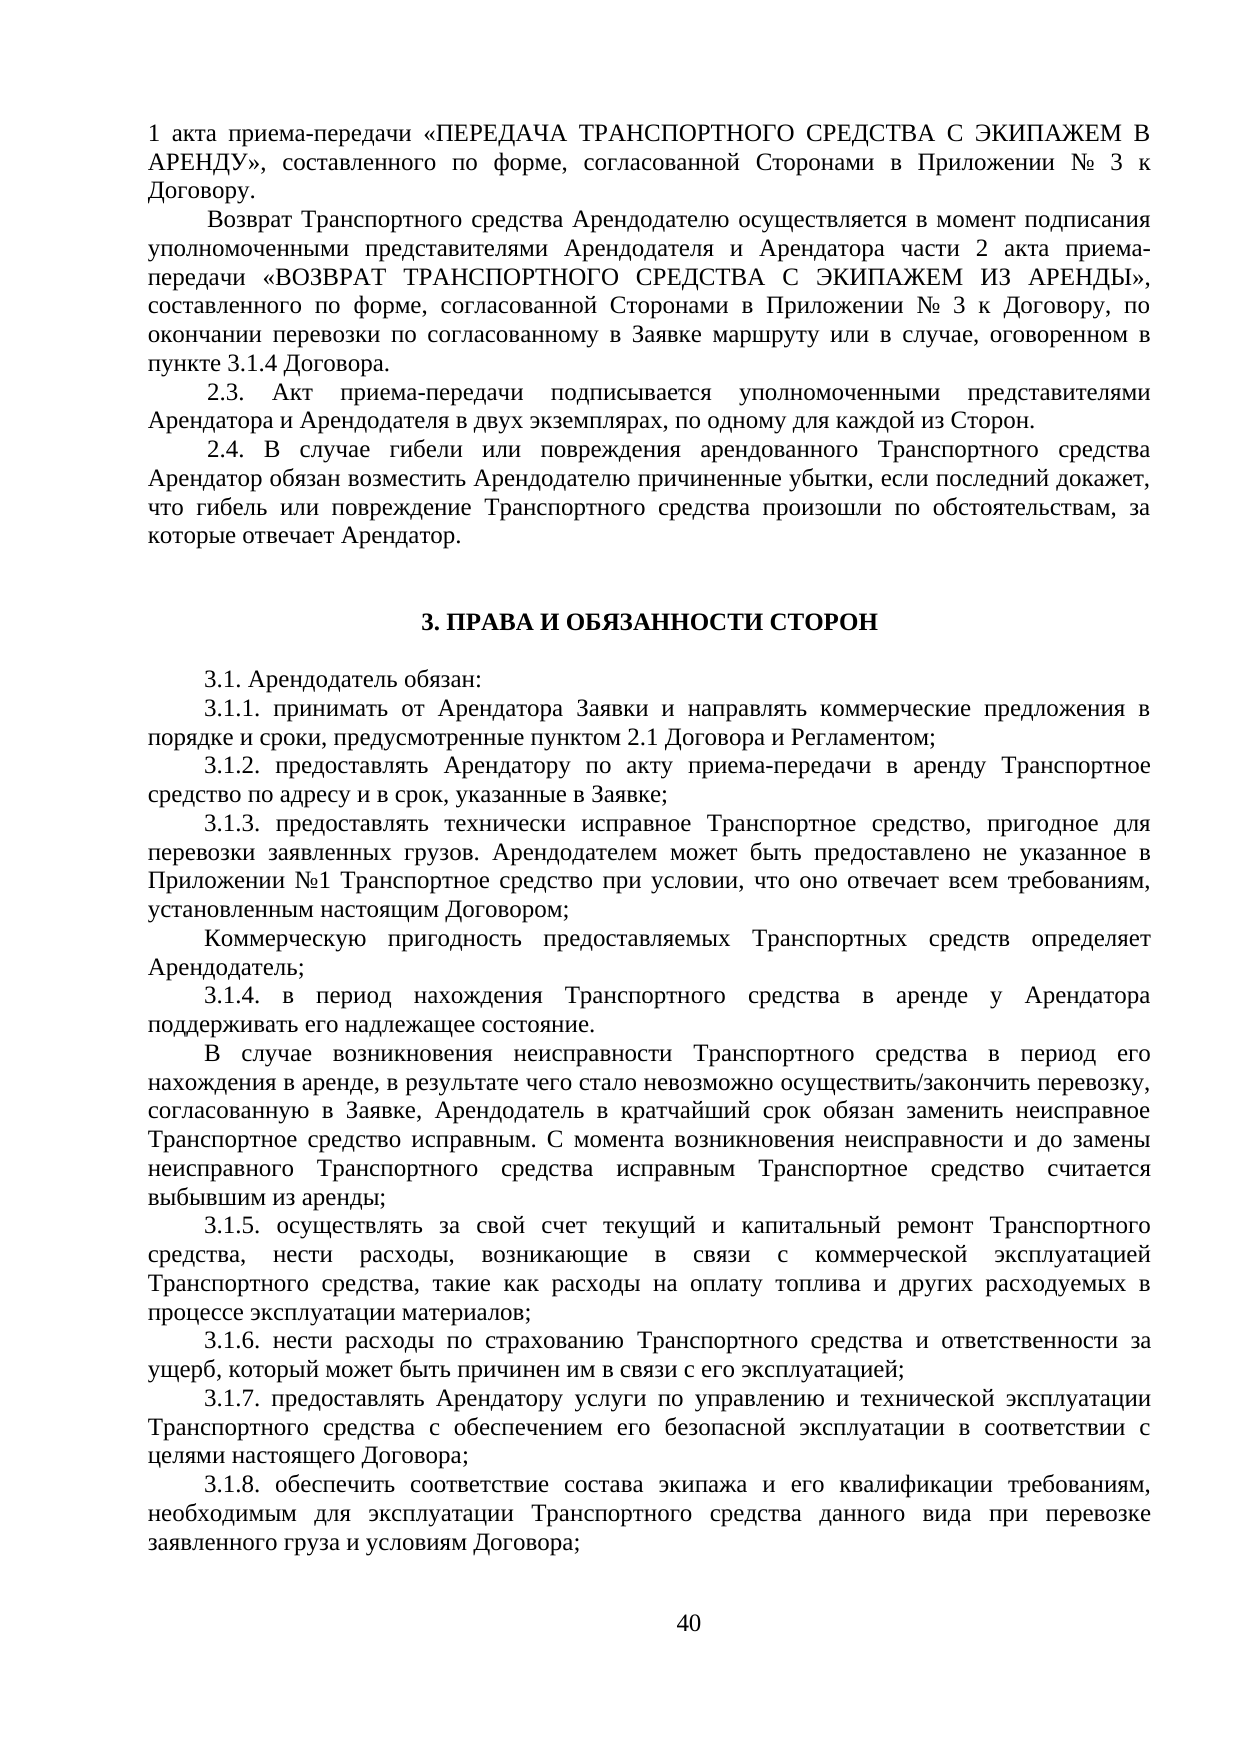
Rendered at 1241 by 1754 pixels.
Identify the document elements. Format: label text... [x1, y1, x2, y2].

text 2.3. Акт приема-передачи подписывается уполномоченными представителями Арендатора и Арендодателя в двух экземплярах, по одному для каждой из Сторон. [148, 377, 1152, 434]
text 3.1.2. предоставлять Арендатору по акту приема-передачи в аренду Транспортное средство по адресу и в срок, указанные в Заявке; [148, 751, 1152, 808]
text 3.1.5. осуществлять за свой счет текущий и капитальный ремонт Транспортного средства, нести расходы, возникающие в связи с коммерческой эксплуатацией Транспортного средства, такие как расходы на оплату топлива и других расходуемых в процессе эксплуатации материалов; [148, 1211, 1152, 1326]
text Коммерческую пригодность предоставляемых Транспортных средств определяет Арендодатель; [148, 923, 1152, 981]
text 3.1.8. обеспечить соответствие состава экипажа и его квалификации требованиям, необходимым для эксплуатации Транспортного средства данного вида при перевозке заявленного груза и условиям Договора; [148, 1469, 1152, 1556]
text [148, 118, 1152, 204]
text 2.4. В случае гибели или повреждения арендованного Транспортного средства Арендатор обязан возместить Арендодателю причиненные убытки, если последний докажет, что гибель или повреждение Транспортного средства произошли по обстоятельствам, за которые отвечает Арендатор. [148, 434, 1152, 549]
text 3. ПРАВА И ОБЯЗАННОСТИ СТОРОН [148, 607, 1152, 636]
text 3.1.3. предоставлять технически исправное Транспортное средство, пригодное для перевозки заявленных грузов. Арендодателем может быть предоставлено не указанное в Приложении №1 Транспортное средство при условии, что оно отвечает всем требованиям, установленным настоящим Договором; [148, 808, 1152, 923]
text 3.1.7. предоставлять Арендатору услуги по управлению и технической эксплуатации Транспортного средства с обеспечением его безопасной эксплуатации в соответствии с целями настоящего Договора; [148, 1383, 1152, 1469]
text В случае возникновения неисправности Транспортного средства в период его нахождения в аренде, в результате чего стало невозможно осуществить/закончить перевозку, согласованную в Заявке, Арендодатель в кратчайший срок обязан заменить неисправное Транспортное средство исправным. С момента возникновения неисправности и до замены неисправного Транспортного средства исправным Транспортное средство считается выбывшим из аренды; [148, 1038, 1152, 1211]
text 3.1.4. в период нахождения Транспортного средства в аренде у Арендатора поддерживать его надлежащее состояние. [148, 981, 1152, 1038]
text 3.1.6. нести расходы по страхованию Транспортного средства и ответственности за ущерб, который может быть причинен им в связи с его эксплуатацией; [148, 1326, 1152, 1383]
text Возврат Транспортного средства Арендодателю осуществляется в момент подписания уполномоченными представителями Арендодателя и Арендатора части 2 акта приема-передачи «ВОЗВРАТ ТРАНСПОРТНОГО СРЕДСТВА С ЭКИПАЖЕМ ИЗ АРЕНДЫ», составленного по форме, согласованной Сторонами в Приложении № 3 к Договору, по окончании перевозки по согласованному в Заявке маршруту или в случае, оговоренном в пункте 3.1.4 Договора. [148, 204, 1152, 377]
text 3.1.1. принимать от Арендатора Заявки и направлять коммерческие предложения в порядке и сроки, предусмотренные пунктом 2.1 Договора и Регламентом; [148, 693, 1152, 751]
text 3.1. Арендодатель обязан: [148, 664, 1152, 693]
